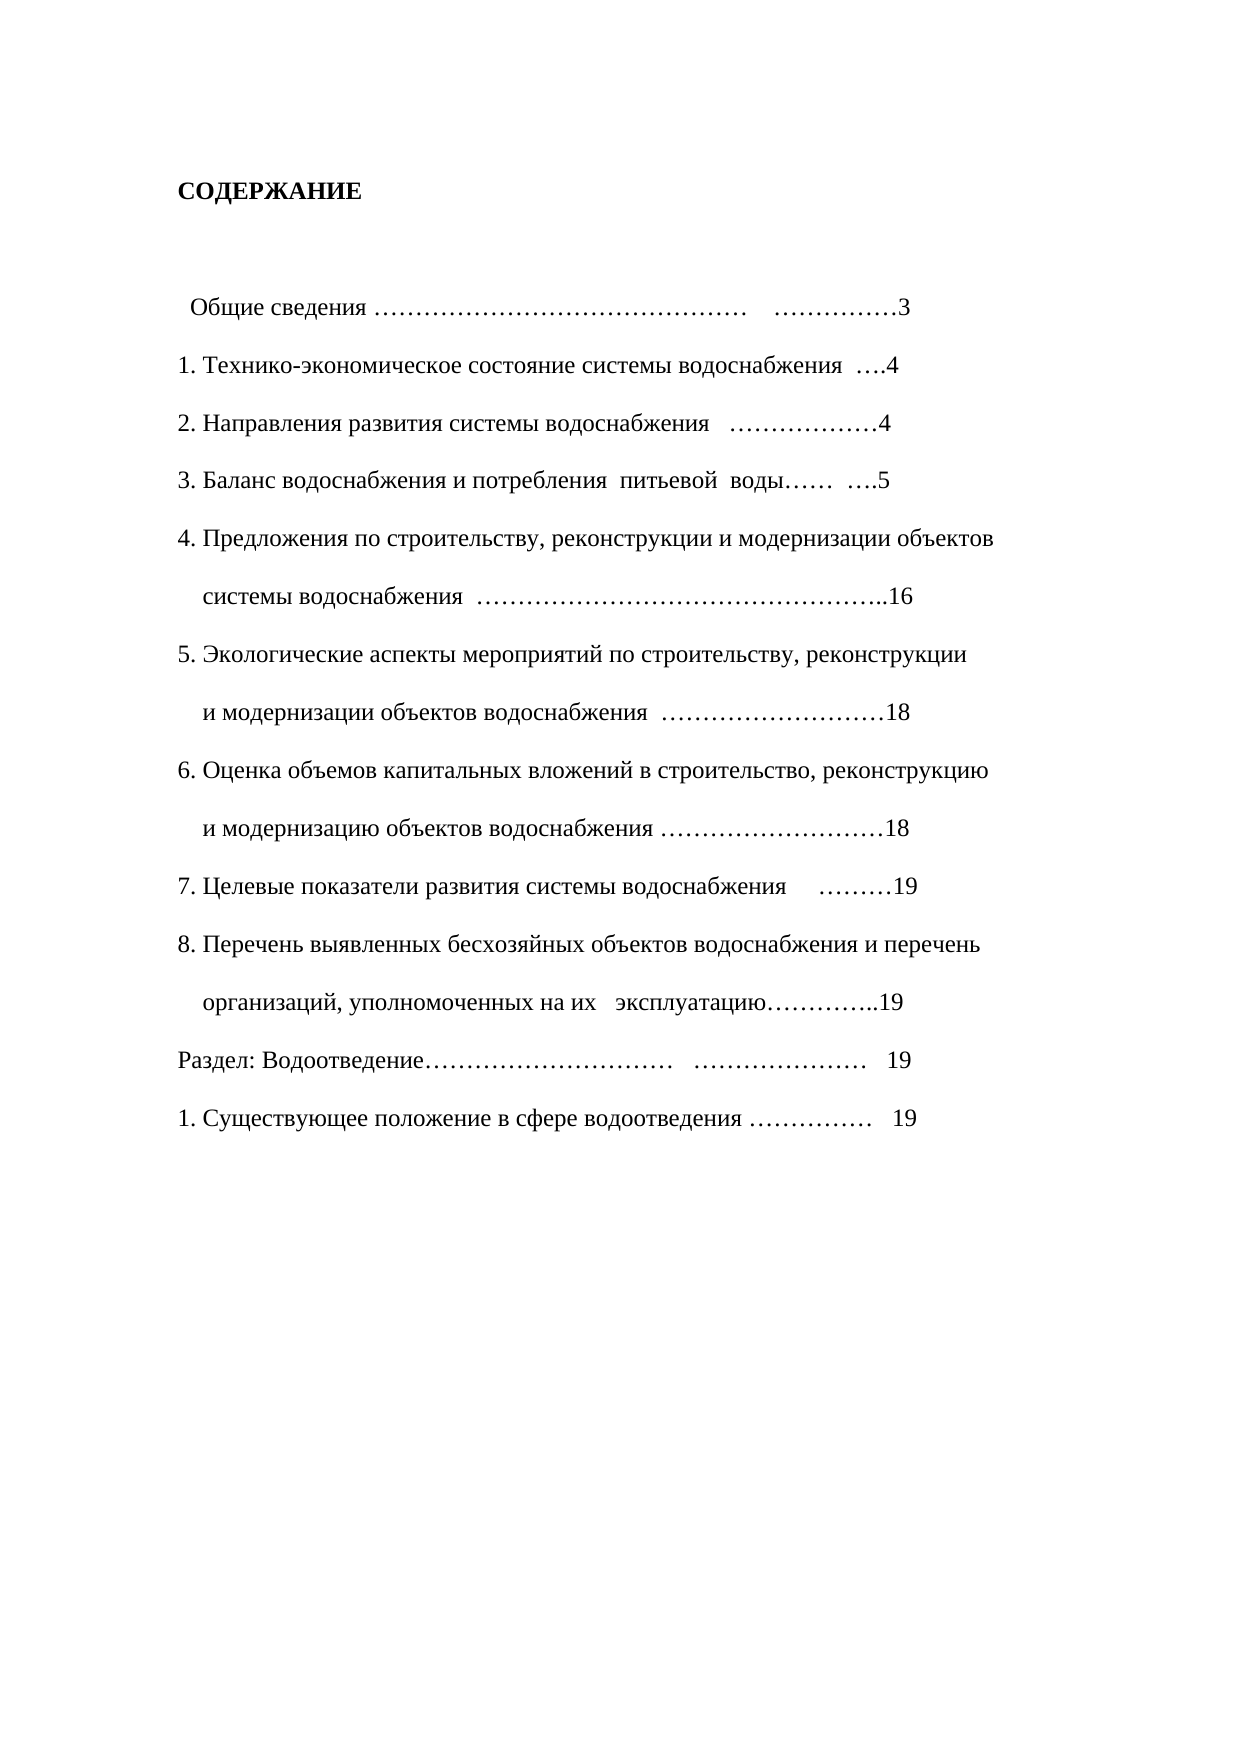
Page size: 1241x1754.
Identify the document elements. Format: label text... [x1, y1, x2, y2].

text 6. Оценка объемов капитальных вложений в строительство, реконструкцию [177, 755, 1152, 784]
text и модернизацию объектов водоснабжения ………………………18 [177, 813, 1152, 842]
text СОДЕРЖАНИЕ [177, 176, 1152, 205]
text организаций, уполномоченных на их эксплуатацию…………..19 [177, 987, 1152, 1016]
text и модернизации объектов водоснабжения ………………………18 [177, 697, 1152, 726]
text 4. Предложения по строительству, реконструкции и модернизации объектов [177, 523, 1152, 552]
text 5. Экологические аспекты мероприятий по строительству, реконструкции [177, 639, 1152, 668]
text 3. Баланс водоснабжения и потребления питьевой воды…… ….5 [177, 466, 1152, 494]
text Общие сведения ……………………………………… ……………3 [177, 292, 1152, 321]
text 1. Существующее положение в сфере водоотведения …………… 19 [177, 1103, 1152, 1131]
text 1. Технико-экономическое состояние системы водоснабжения ….4 [177, 350, 1152, 378]
text 7. Целевые показатели развития системы водоснабжения ………19 [177, 871, 1152, 900]
text системы водоснабжения …………………………………………..16 [177, 581, 1152, 610]
text 2. Направления развития системы водоснабжения ………………4 [177, 408, 1152, 436]
text Раздел: Водоотведение………………………… ………………… 19 [177, 1045, 1152, 1073]
text 8. Перечень выявленных бесхозяйных объектов водоснабжения и перечень [177, 929, 1152, 958]
